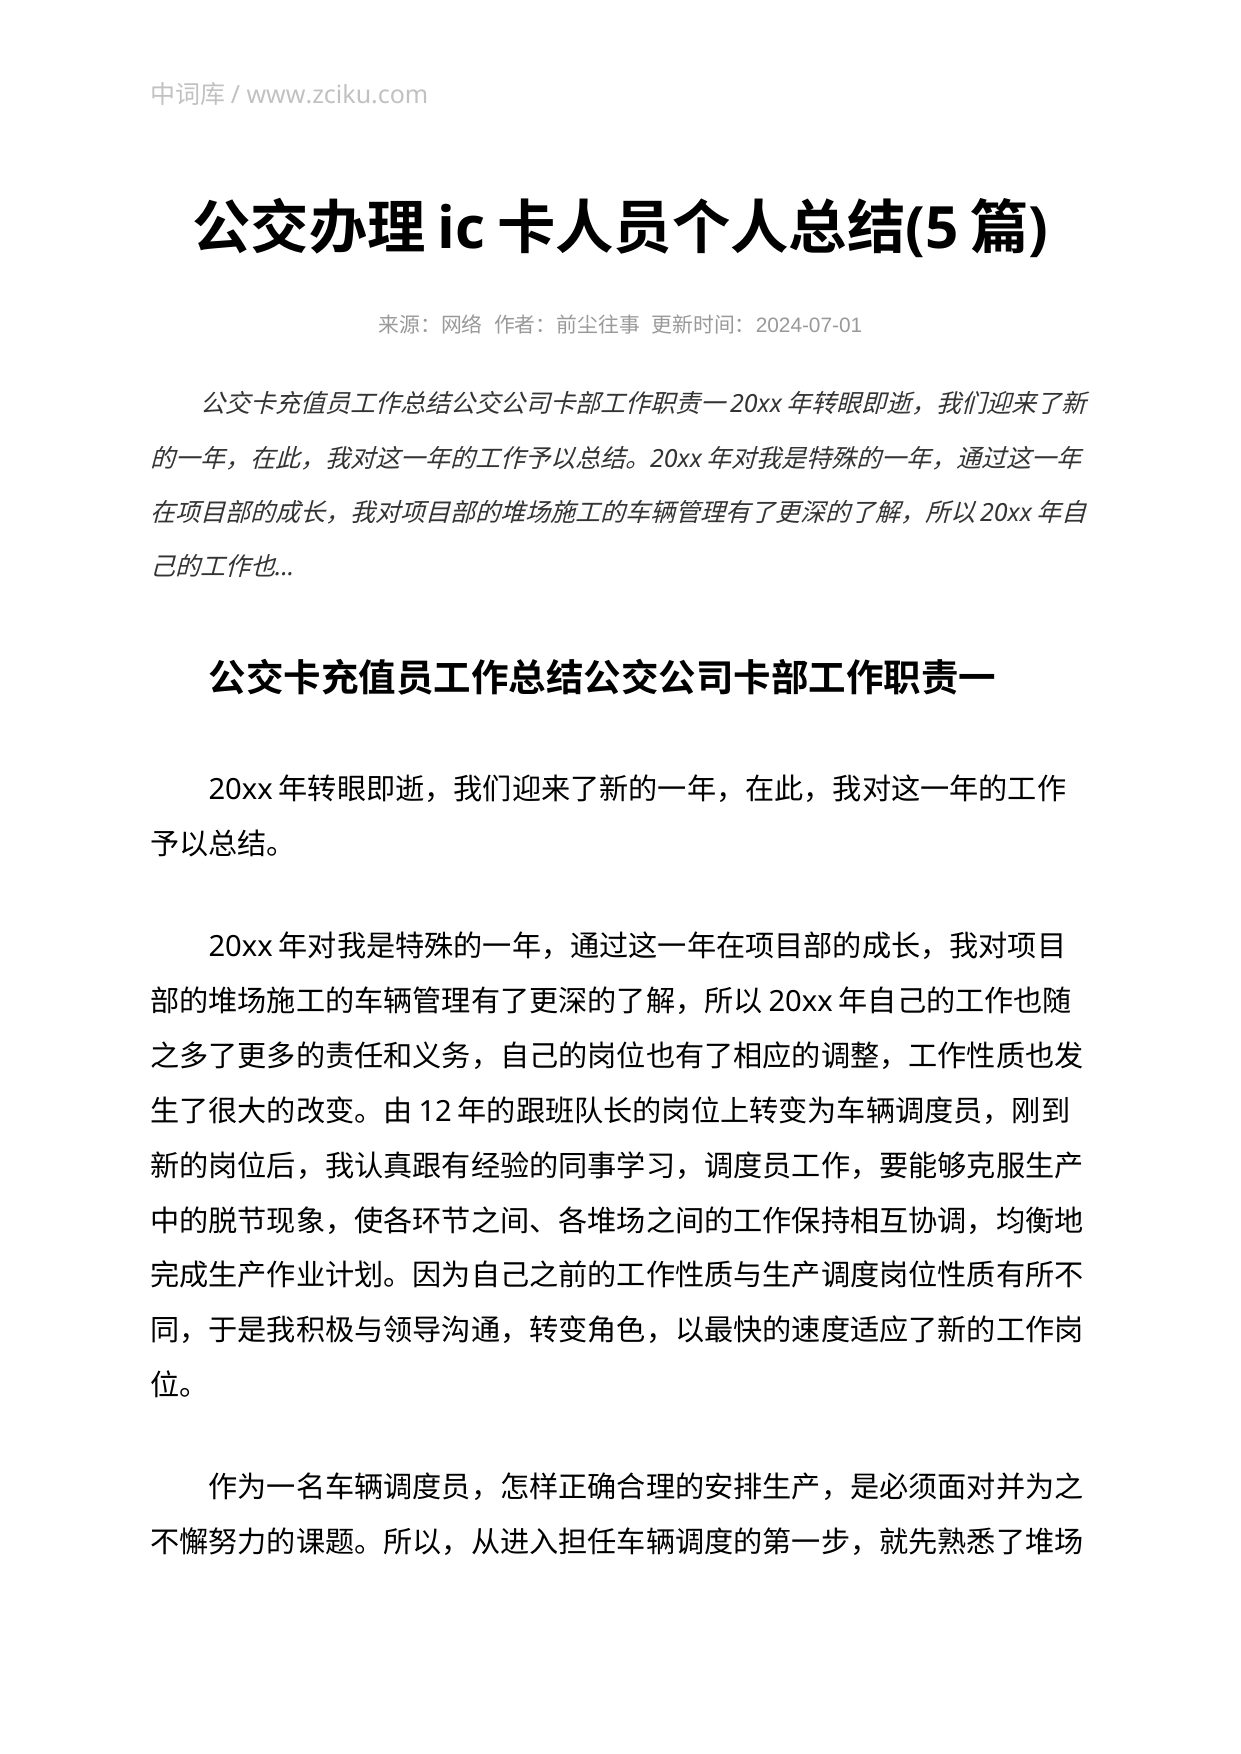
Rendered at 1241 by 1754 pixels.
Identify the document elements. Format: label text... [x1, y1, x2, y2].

text 来源：网络 作者：前尘往事 更新时间：2024-07-01 [150, 313, 1090, 337]
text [150, 1463, 1090, 1561]
text 公交卡充值员工作总结公交公司卡部工作职责一20xx年转眼即逝，我们迎来了新的一年，在此，我对这一年的工作予以总结。20xx年对我是特殊的一年，通过这一年在项目部的成长，我对项目部的堆场施工的车辆管理有了更深的了解，所以20xx年自己的工作也... [150, 384, 1090, 583]
text 20xx年对我是特殊的一年，通过这一年在项目部的成长，我对项目部的堆场施工的车辆管理有了更深的了解，所以20xx年自己的工作也随之多了更多的责任和义务，自己的岗位也有了相应的调整，工作性质也发生了很大的改变。由12年的跟班队长的岗位上转变为车辆调度员，刚到新的岗位后，我认真跟有经验的同事学习，调度员工作，要能够克服生产中的脱节现象，使各环节之间、各堆场之间的工作保持相互协调，均衡地完成生产作业计划。因为自己之前的工作性质与生产调度岗位性质有所不同，于是我积极与领导沟通，转变角色，以最快的速度适应了新的工作岗位。 [150, 922, 1090, 1404]
text 20xx年转眼即逝，我们迎来了新的一年，在此，我对这一年的工作予以总结。 [150, 766, 1090, 863]
text 公交卡充值员工作总结公交公司卡部工作职责一 [150, 648, 1090, 702]
subtitle 公交办理ic卡人员个人总结(5篇) [150, 181, 1090, 266]
